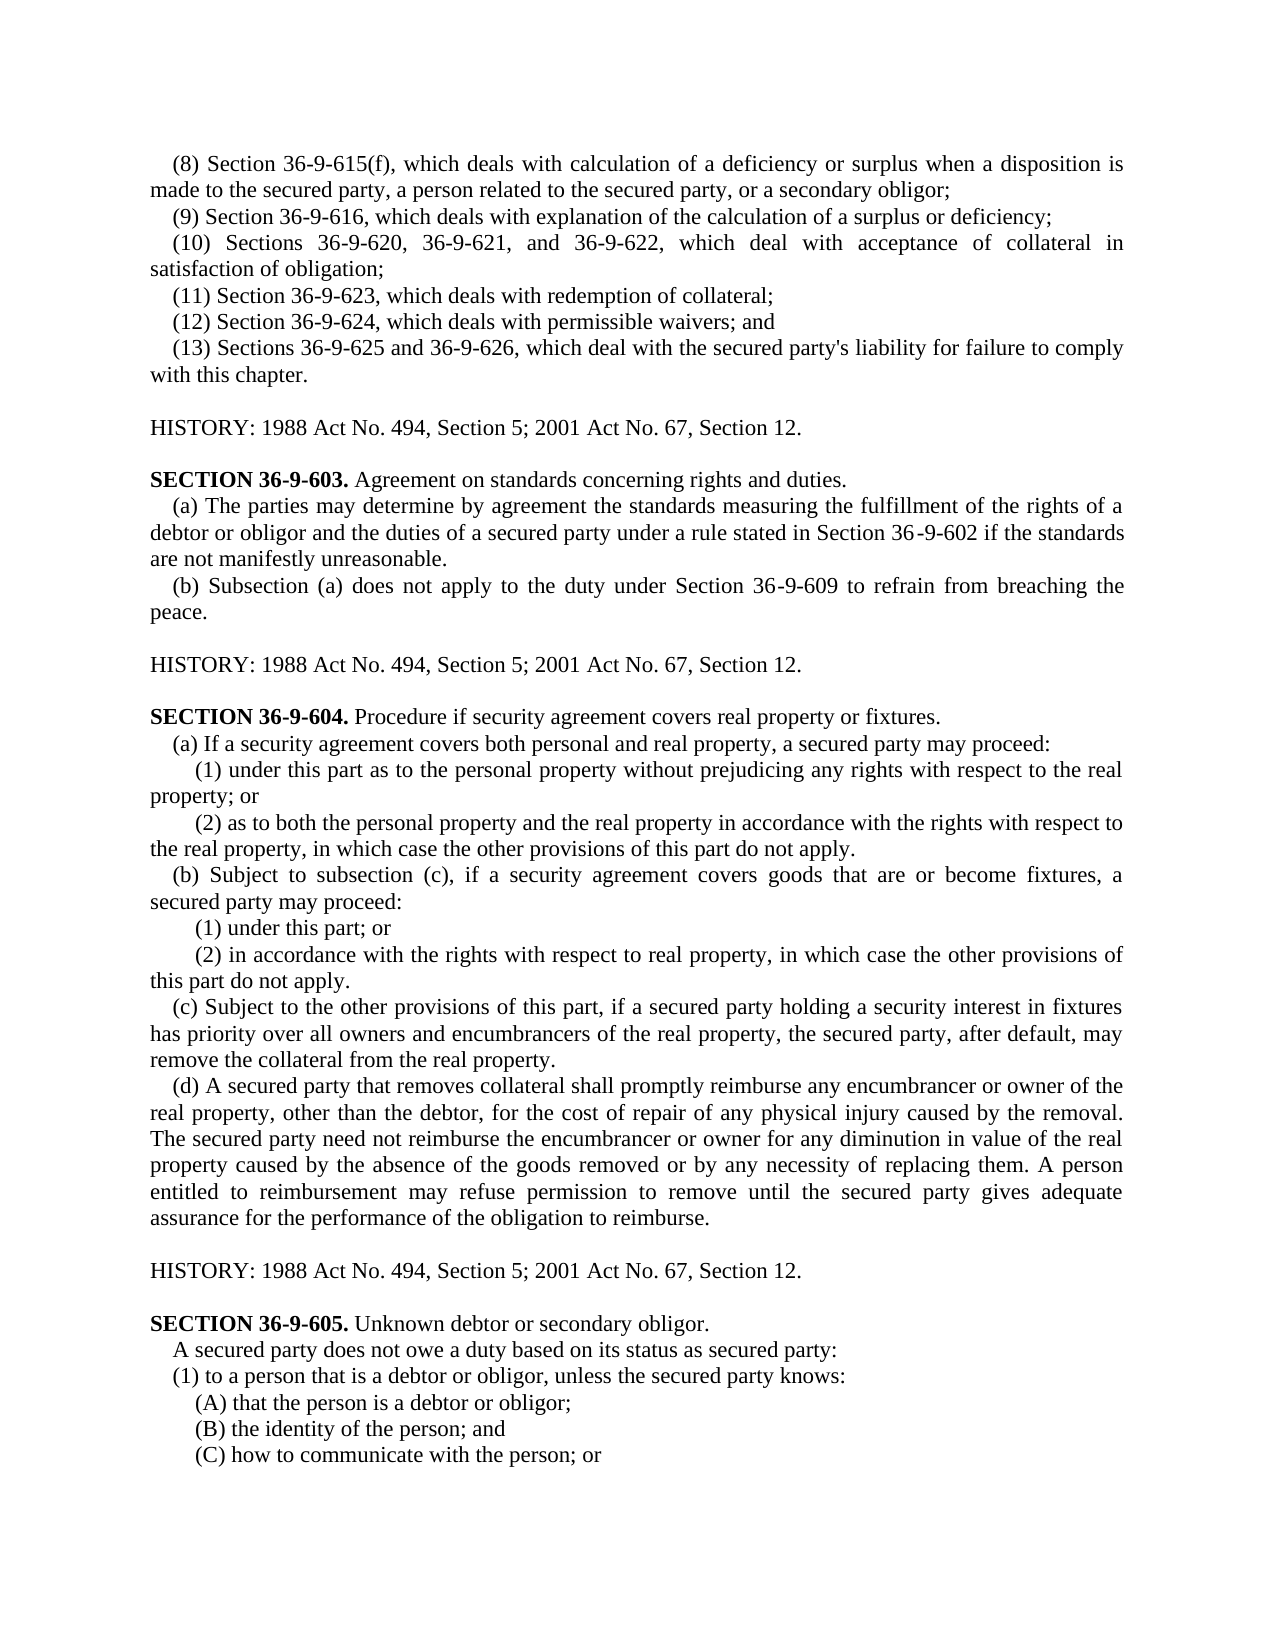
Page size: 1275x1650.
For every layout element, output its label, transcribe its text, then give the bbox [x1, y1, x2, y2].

text (1) to a person that is a debtor or obligor, unless the secured party knows: [150, 1362, 1125, 1389]
text (10) Sections 36-9-620, 36-9-621, and 36-9-622, which deal with acceptance of collateral in satisfaction of obligation; [150, 229, 1125, 282]
text (2) as to both the personal property and the real property in accordance with the rights with respect to the real property, in which case the other provisions of this part do not apply. [150, 809, 1125, 862]
text SECTION 36-9-604. Procedure if security agreement covers real property or fixtures. [150, 703, 1125, 730]
text (1) under this part; or [150, 914, 1125, 941]
text (8) Section 36-9-615(f), which deals with calculation of a deficiency or surplus when a disposition is made to the secured party, a person related to the secured party, or a secondary obligor; [150, 150, 1125, 203]
text (C) how to communicate with the person; or [150, 1441, 1125, 1468]
text (11) Section 36-9-623, which deals with redemption of collateral; [150, 282, 1125, 308]
text (a) The parties may determine by agreement the standards measuring the fulfillment of the rights of a debtor or obligor and the duties of a secured party under a rule stated in Section 36-9-602 if the standards are not manifestly unreasonable. [150, 493, 1125, 572]
text (13) Sections 36-9-625 and 36-9-626, which deal with the secured party's liability for failure to comply with this chapter. [150, 334, 1125, 387]
text (1) under this part as to the personal property without prejudicing any rights with respect to the real property; or [150, 756, 1125, 809]
text (a) If a security agreement covers both personal and real property, a secured party may proceed: [150, 730, 1125, 756]
text SECTION 36-9-605. Unknown debtor or secondary obligor. [150, 1309, 1125, 1336]
text HISTORY: 1988 Act No. 494, Section 5; 2001 Act No. 67, Section 12. [150, 413, 1125, 440]
text (B) the identity of the person; and [150, 1415, 1125, 1441]
text (b) Subsection (a) does not apply to the duty under Section 36-9-609 to refrain from breaching the peace. [150, 572, 1125, 624]
text (b) Subject to subsection (c), if a security agreement covers goods that are or become fixtures, a secured party may proceed: [150, 862, 1125, 914]
text (A) that the person is a debtor or obligor; [150, 1389, 1125, 1415]
text (9) Section 36-9-616, which deals with explanation of the calculation of a surplus or deficiency; [150, 203, 1125, 229]
text HISTORY: 1988 Act No. 494, Section 5; 2001 Act No. 67, Section 12. [150, 1257, 1125, 1283]
text (12) Section 36-9-624, which deals with permissible waivers; and [150, 308, 1125, 334]
text (d) A secured party that removes collateral shall promptly reimburse any encumbrancer or owner of the real property, other than the debtor, for the cost of repair of any physical injury caused by the removal. The secured party need not reimburse the encumbrancer or owner for any diminution in value of the real property caused by the absence of the goods removed or by any necessity of replacing them. A person entitled to reimbursement may refuse permission to remove until the secured party gives adequate assurance for the performance of the obligation to reimburse. [150, 1072, 1125, 1231]
text A secured party does not owe a duty based on its status as secured party: [150, 1336, 1125, 1362]
text HISTORY: 1988 Act No. 494, Section 5; 2001 Act No. 67, Section 12. [150, 651, 1125, 677]
text (c) Subject to the other provisions of this part, if a secured party holding a security interest in fixtures has priority over all owners and encumbrancers of the real property, the secured party, after default, may remove the collateral from the real property. [150, 993, 1125, 1072]
text SECTION 36-9-603. Agreement on standards concerning rights and duties. [150, 466, 1125, 493]
text (2) in accordance with the rights with respect to real property, in which case the other provisions of this part do not apply. [150, 941, 1125, 993]
